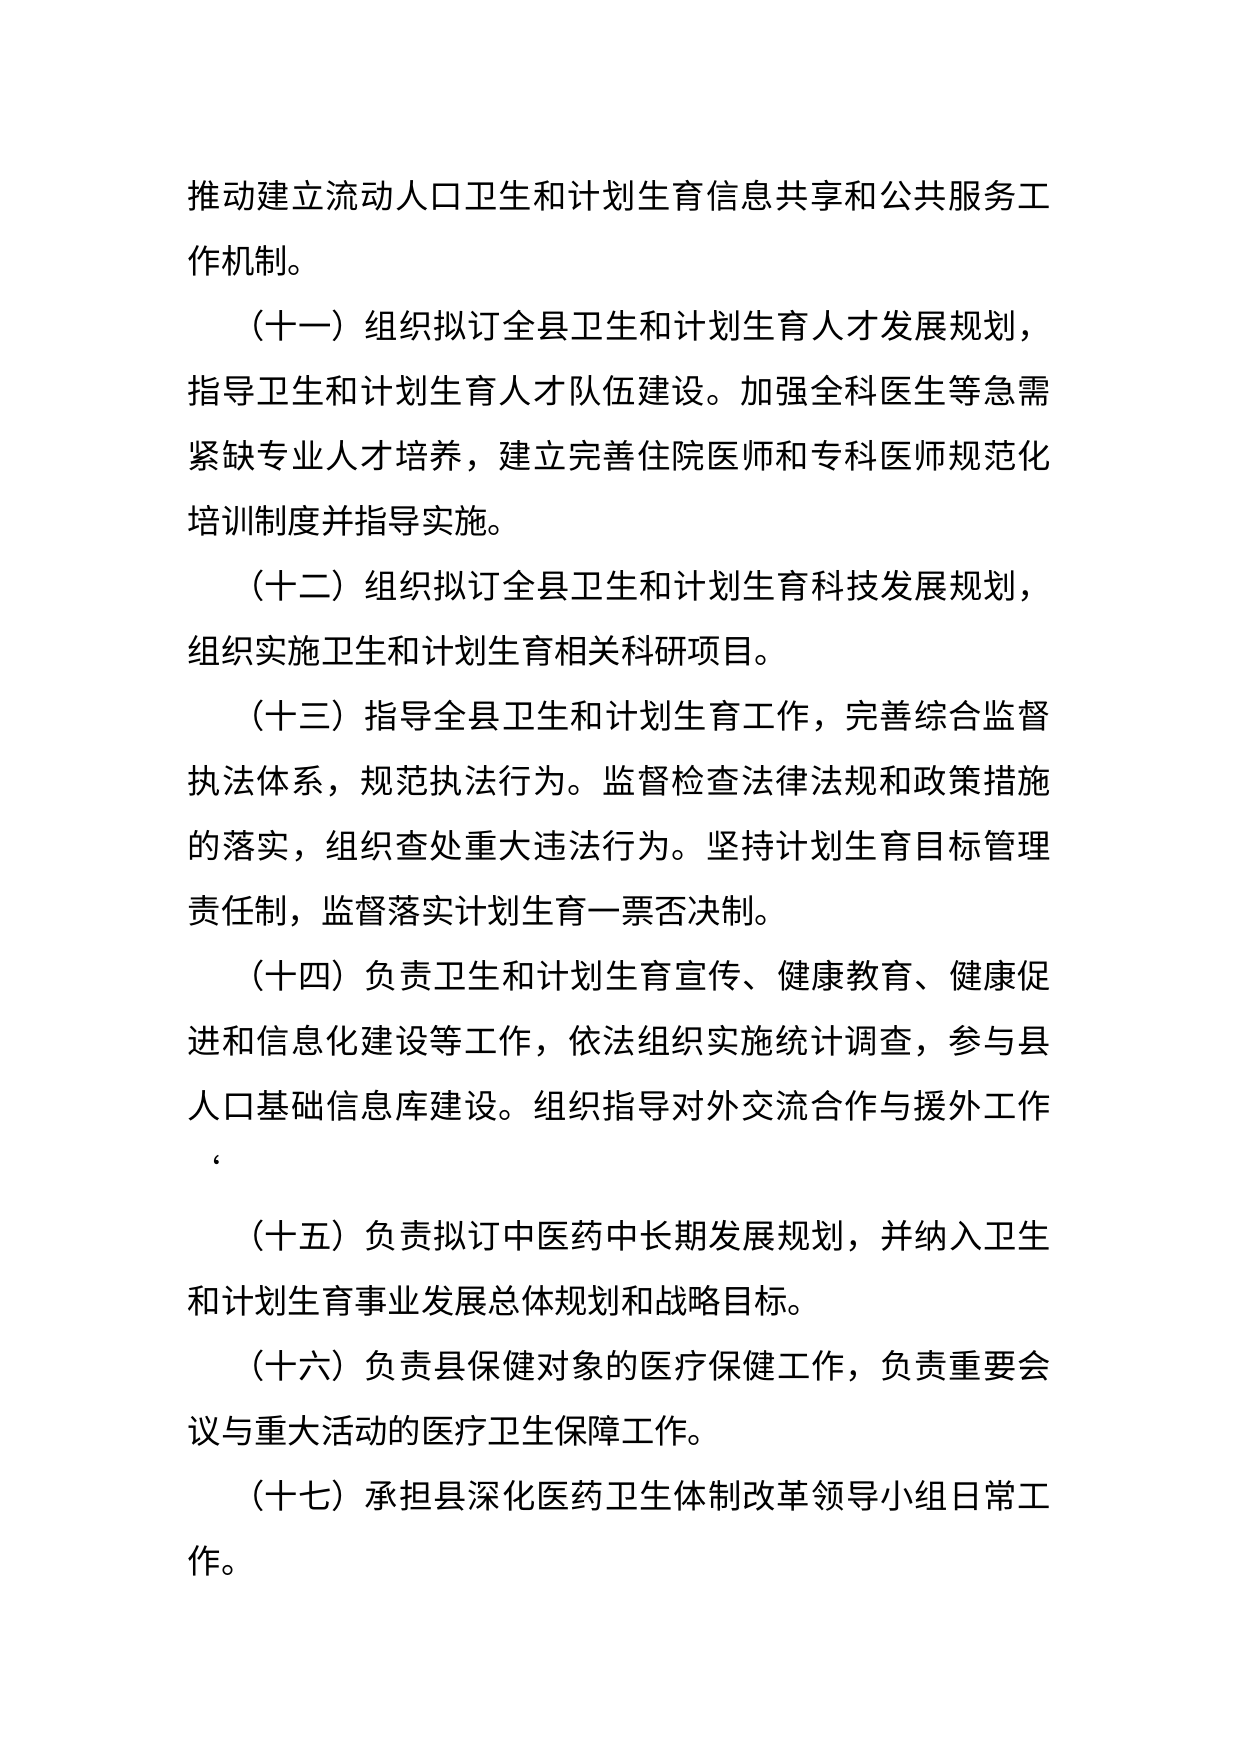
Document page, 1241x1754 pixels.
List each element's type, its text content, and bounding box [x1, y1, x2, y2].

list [187, 162, 1053, 292]
list 指导全县卫生和计划生育工作，完善综合监督执法体系，规范执法行为。监督检查法律法规和政策措施的落实，组织查处重大违法行为。坚持计划生育目标管理责任制，监督落实计划生育一票否决制。 [187, 682, 1053, 942]
list 负责卫生和计划生育宣传、健康教育、健康促进和信息化建设等工作，依法组织实施统计调查，参与县人口基础信息库建设。组织指导对外交流合作与援外工作。‘ [187, 942, 1053, 1202]
list 承担县深化医药卫生体制改革领导小组日常工作。 [187, 1462, 1053, 1592]
list 负责县保健对象的医疗保健工作，负责重要会议与重大活动的医疗卫生保障工作。 [187, 1332, 1053, 1462]
list 组织拟订全县卫生和计划生育人才发展规划，指导卫生和计划生育人才队伍建设。加强全科医生等急需紧缺专业人才培养，建立完善住院医师和专科医师规范化培训制度并指导实施。 [187, 292, 1053, 552]
list 负责拟订中医药中长期发展规划，并纳入卫生和计划生育事业发展总体规划和战略目标。 [187, 1202, 1053, 1332]
list 组织拟订全县卫生和计划生育科技发展规划，组织实施卫生和计划生育相关科研项目。 [187, 552, 1053, 682]
